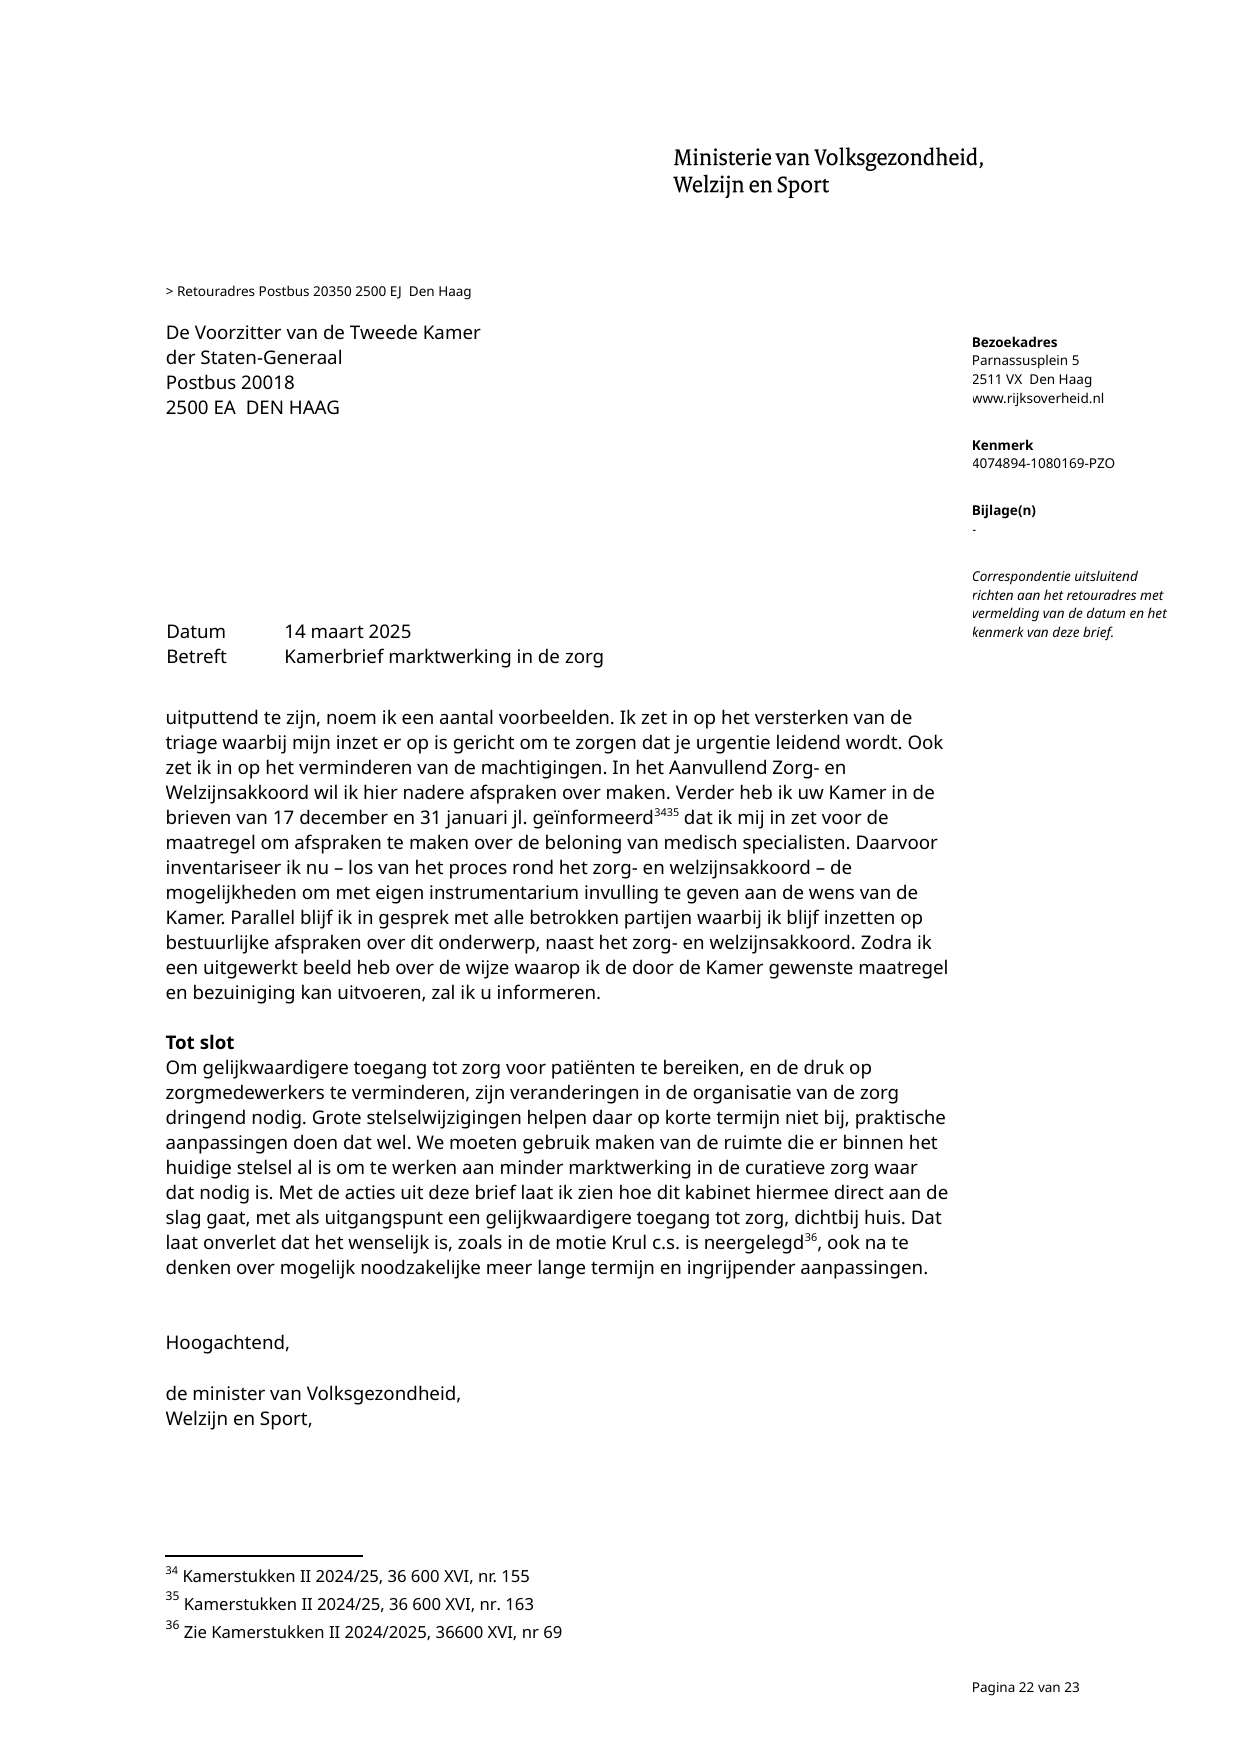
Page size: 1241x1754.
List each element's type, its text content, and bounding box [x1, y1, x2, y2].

text Naast bovenstaande acties op het gebied van de gereguleerde marktwerking, werkt het kabinet op diverse overige manieren aan een beter stelsel, die ook indirect te maken hebben met de marktwerking. De zorg bestaat immers voor het overgrote deel uit private partijen, die ieder hun rol spelen binnen de gereguleerde marktwerking. Marktwerking is dan ook een breed begrip dat niet eenduidig af te bakenen is. Zonder uitputtend te zijn, noem ik een aantal voorbeelden. Ik zet in op het versterken van de triage waarbij mijn inzet er op is gericht om te zorgen dat je urgentie leidend wordt. Ook zet ik in op het verminderen van de machtigingen. In het Aanvullend Zorg- en Welzijnsakkoord wil ik hier nadere afspraken over maken. Verder heb ik uw Kamer in de brieven van 17 december en 31 januari jl. geïnformeerd dat ik mij in zet voor de maatregel om afspraken te maken over de beloning van medisch specialisten. Daarvoor inventariseer ik nu – los van het proces rond het zorg- en welzijnsakkoord – de mogelijkheden om met eigen instrumentarium invulling te geven aan de wens van de Kamer. Parallel blijf ik in gesprek met alle betrokken partijen waarbij ik blijf inzetten op bestuurlijke afspraken over dit onderwerp, naast het zorg- en welzijnsakkoord. Zodra ik een uitgewerkt beeld heb over de wijze waarop ik de door de Kamer gewenste maatregel en bezuiniging kan uitvoeren, zal ik u informeren. [165, 704, 951, 1004]
text Tot slot [165, 1029, 951, 1054]
picture [581, 0, 1042, 260]
text Hoogachtend, [165, 1329, 951, 1354]
text Welzijn en Sport, [165, 1405, 951, 1431]
text Om gelijkwaardigere toegang tot zorg voor patiënten te bereiken, en de druk op zorgmedewerkers te verminderen, zijn veranderingen in de organisatie van de zorg dringend nodig. Grote stelselwijzigingen helpen daar op korte termijn niet bij, praktische aanpassingen doen dat wel. We moeten gebruik maken van de ruimte die er binnen het huidige stelsel al is om te werken aan minder marktwerking in de curatieve zorg waar dat nodig is. Met de acties uit deze brief laat ik zien hoe dit kabinet hiermee direct aan de slag gaat, met als uitgangspunt een gelijkwaardigere toegang tot zorg, dichtbij huis. Dat laat onverlet dat het wenselijk is, zoals in de motie Krul c.s. is neergelegd, ook na te denken over mogelijk noodzakelijke meer lange termijn en ingrijpender aanpassingen. [165, 1054, 951, 1279]
text de minister van Volksgezondheid, [165, 1380, 951, 1405]
